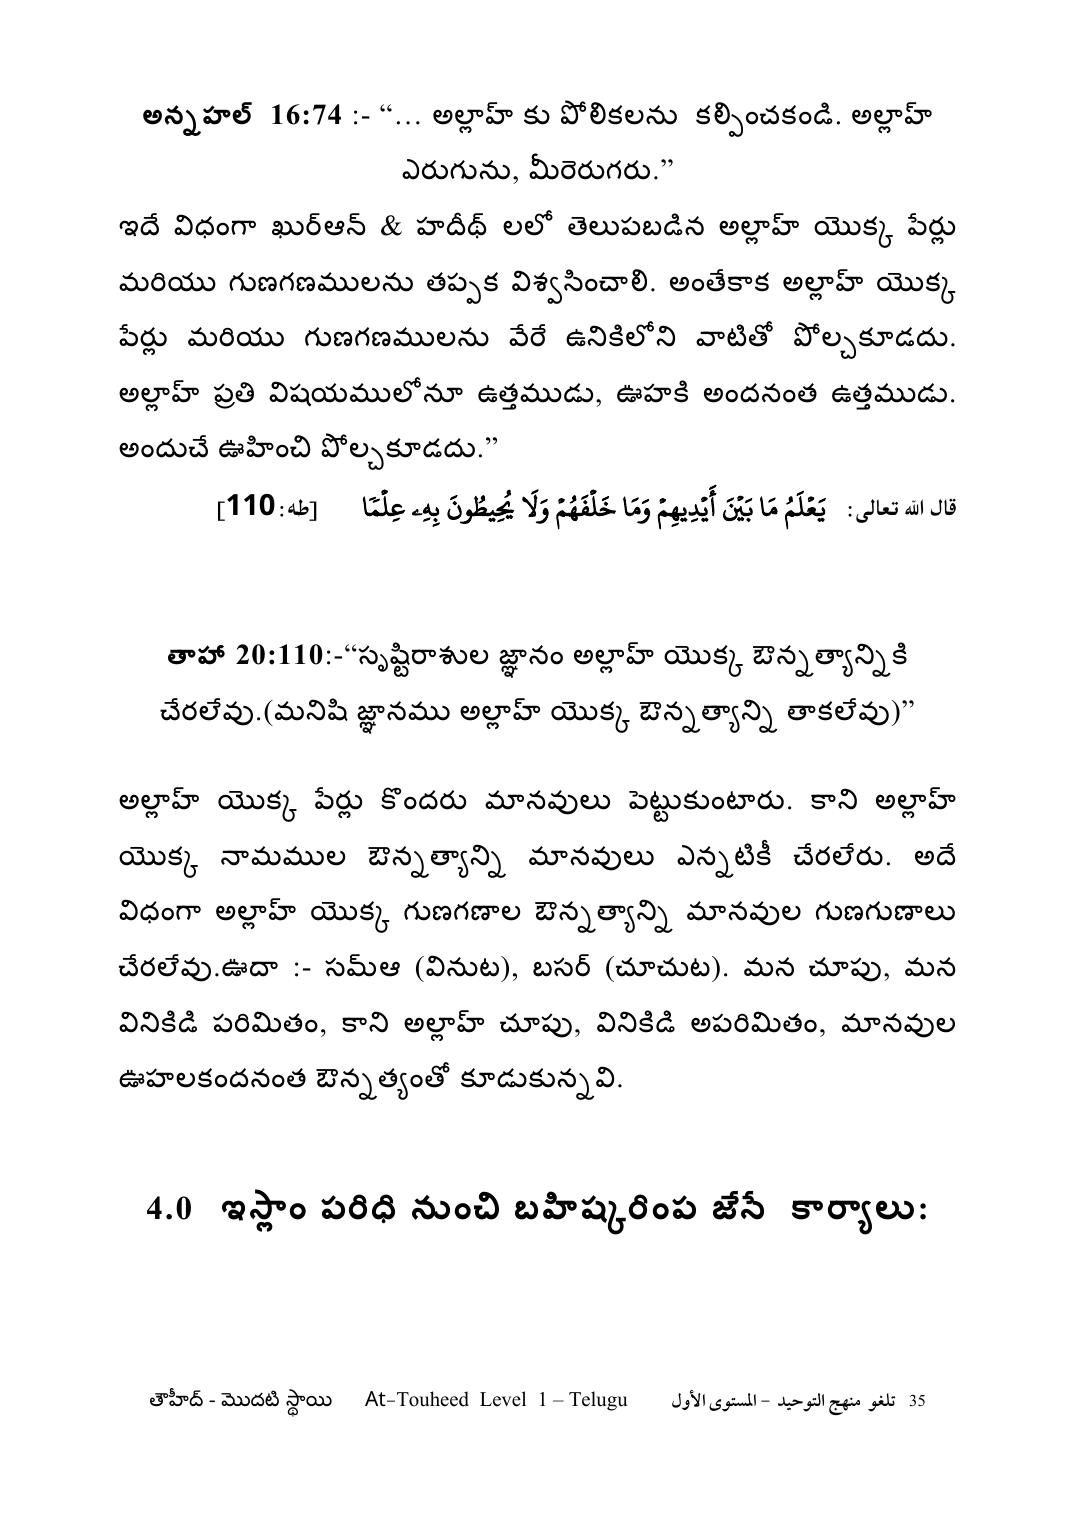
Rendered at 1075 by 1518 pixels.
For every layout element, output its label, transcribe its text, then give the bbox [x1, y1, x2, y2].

list ఇస్లాం పరిధి నుంచి బహిష్కరింప జేసే కార్యాలు: [118, 1178, 956, 1250]
text అన్నహల్ 16:74 :- “… అల్లాహ్ కు పోలికలను కల్పించకండి. అల్లాహ్ ఎరుగును, మీరెరుగరు.” [118, 92, 956, 203]
text అల్లాహ్ యొక్క పేర్లు కొందరు మానవులు పెట్టుకుంటారు. కాని అల్లాహ్ యొక్క నామముల ఔన్నత్యాన్ని మానవులు ఎన్నటికీ చేరలేరు. అదే విధంగా అల్లాహ్ యొక్క గుణగణాల ఔన్నత్యాన్ని మానవుల గుణగుణాలు చేరలేవు.ఊదా :- సమ్‌ఆ (వినుట), బసర్ (చూచుట). మన చూపు, మన వినికిడి పరిమితం, కాని అల్లాహ్ చూపు, వినికిడి అపరిమితం, మానవుల ఊహలకందనంత ఔన్నత్యంతో కూడుకున్నవి. [118, 777, 956, 1111]
text ఇదే విధంగా ఖుర్‌ఆన్ & హదీథ్ లలో తెలుపబడిన అల్లాహ్ యొక్క పేర్లు మరియు గుణగణములను తప్పక విశ్వసించాలి. అంతేకాక అల్లాహ్ యొక్క పేర్లు మరియు గుణగణములను వేరే ఉనికిలోని వాటితో పోల్చకూడదు. అల్లాహ్ ప్రతి విషయములోనూ ఉత్తముడు, ఊహకి అందనంత ఉత్తముడు. అందుచే ఊహించి పోల్చకూడదు.” [118, 203, 956, 481]
text తాహా 20:110:-“సృష్టిరాశుల జ్ఞానం అల్లాహ్ యొక్క ఔన్నత్యాన్నికి చేరలేవు.(మనిషి జ్ఞానము అల్లాహ్ యొక్క ఔన్నత్యాన్ని తాకలేవు)” [118, 633, 956, 744]
text قال الله تعالى: يَعۡلَمُ مَا بَيۡنَ أَيۡدِيهِمۡ وَمَا خَلۡفَهُمۡ وَلَا يُحِيطُونَ بِهِۦ عِلۡمٗا [طه:110] [118, 481, 956, 533]
